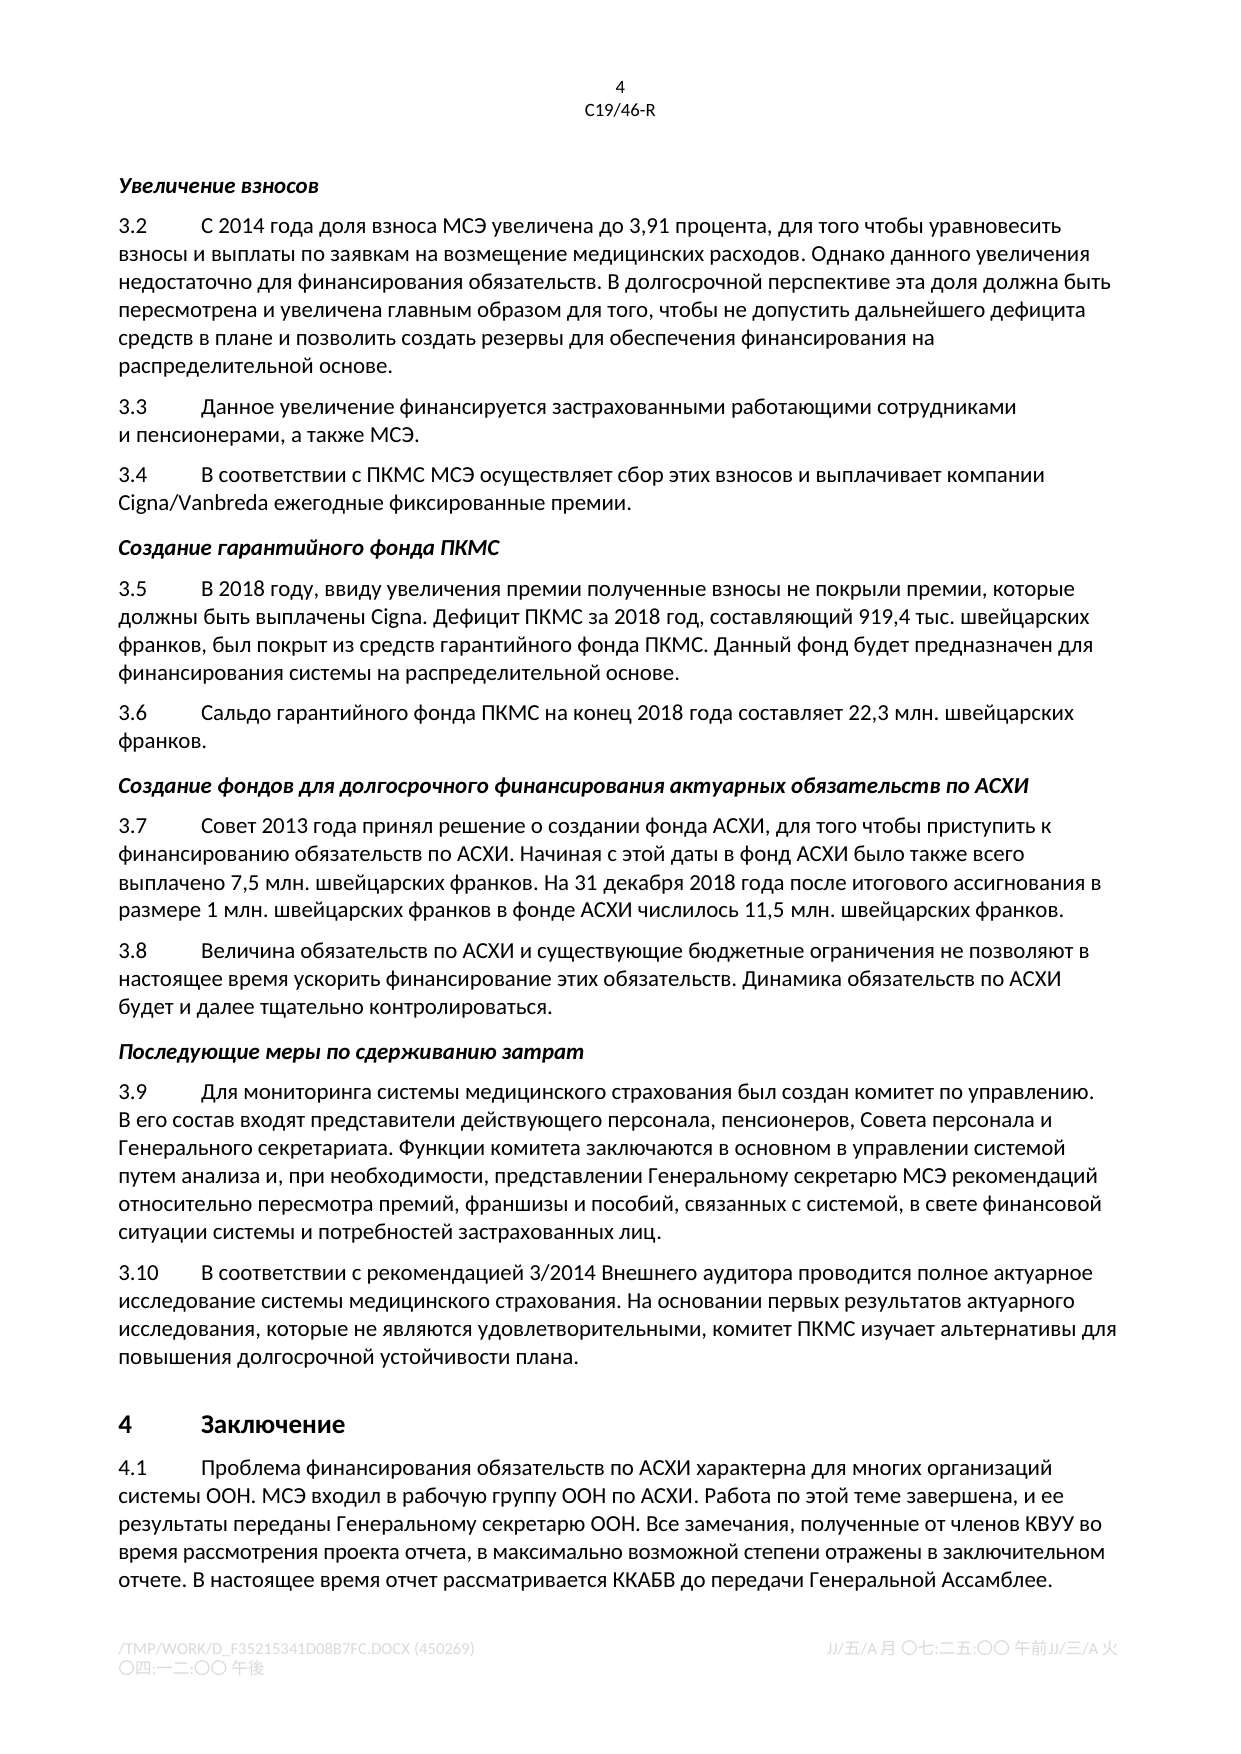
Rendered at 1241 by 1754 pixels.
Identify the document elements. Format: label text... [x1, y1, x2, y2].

subtitle Увеличение взносов [118, 171, 1122, 199]
text 3.8 Величина обязательств по АСХИ и существующие бюджетные ограничения не позволяют в настоящее время ускорить финансирование этих обязательств. Динамика обязательств по АСХИ будет и далее тщательно контролироваться. [118, 936, 1122, 1020]
subtitle 4 Заключение [118, 1408, 1122, 1441]
text 3.3 Данное увеличение финансируется застрахованными работающими сотрудниками и пенсионерами, а также МСЭ. [118, 392, 1122, 448]
subtitle Создание фондов для долгосрочного финансирования актуарных обязательств по АСХИ [118, 771, 1122, 799]
text 3.4 В соответствии с ПКМС МСЭ осуществляет сбор этих взносов и выплачивает компании Cigna/Vanbreda ежегодные фиксированные премии. [118, 461, 1122, 517]
text 3.10 В соответствии с рекомендацией 3/2014 Внешнего аудитора проводится полное актуарное исследование системы медицинского страхования. На основании первых результатов актуарного исследования, которые не являются удовлетворительными, комитет ПКМС изучает альтернативы для повышения долгосрочной устойчивости плана. [118, 1258, 1122, 1370]
text 3.9 Для мониторинга системы медицинского страхования был создан комитет по управлению. В его состав входят представители действующего персонала, пенсионеров, Совета персонала и Генерального секретариата. Функции комитета заключаются в основном в управлении системой путем анализа и, при необходимости, представлении Генеральному секретарю МСЭ рекомендаций относительно пересмотра премий, франшизы и пособий, связанных с системой, в свете финансовой ситуации системы и потребностей застрахованных лиц. [118, 1077, 1122, 1246]
text 4.1 Проблема финансирования обязательств по АСХИ характерна для многих организаций системы ООН. МСЭ входил в рабочую группу ООН по АСХИ. Работа по этой теме завершена, и ее результаты переданы Генеральному секретарю ООН. Все замечания, полученные от членов КВУУ во время рассмотрения проекта отчета, в максимально возможной степени отражены в заключительном отчете. В настоящее время отчет рассматривается ККАБВ до передачи Генеральной Ассамблее. [118, 1453, 1122, 1593]
text 3.6 Сальдо гарантийного фонда ПКМС на конец 2018 года составляет 22,3 млн. швейцарских франков. [118, 698, 1122, 754]
subtitle Последующие меры по сдерживанию затрат [118, 1037, 1122, 1065]
text 3.2 С 2014 года доля взноса МСЭ увеличена до 3,91 процента, для того чтобы уравновесить взносы и выплаты по заявкам на возмещение медицинских расходов. Однако данного увеличения недостаточно для финансирования обязательств. В долгосрочной перспективе эта доля должна быть пересмотрена и увеличена главным образом для того, чтобы не допустить дальнейшего дефицита средств в плане и позволить создать резервы для обеспечения финансирования на распределительной основе. [118, 211, 1122, 379]
text 3.7 Совет 2013 года принял решение о создании фонда АСХИ, для того чтобы приступить к финансированию обязательств по АСХИ. Начиная с этой даты в фонд АСХИ было также всего выплачено 7,5 млн. швейцарских франков. На 31 декабря 2018 года после итогового ассигнования в размере 1 млн. швейцарских франков в фонде АСХИ числилось 11,5 млн. швейцарских франков. [118, 812, 1122, 924]
text 3.5 В 2018 году, ввиду увеличения премии полученные взносы не покрыли премии, которые должны быть выплачены Cigna. Дефицит ПКМС за 2018 год, составляющий 919,4 тыс. швейцарских франков, был покрыт из средств гарантийного фонда ПКМС. Данный фонд будет предназначен для финансирования системы на распределительной основе. [118, 574, 1122, 686]
subtitle Создание гарантийного фонда ПКМС [118, 533, 1122, 561]
